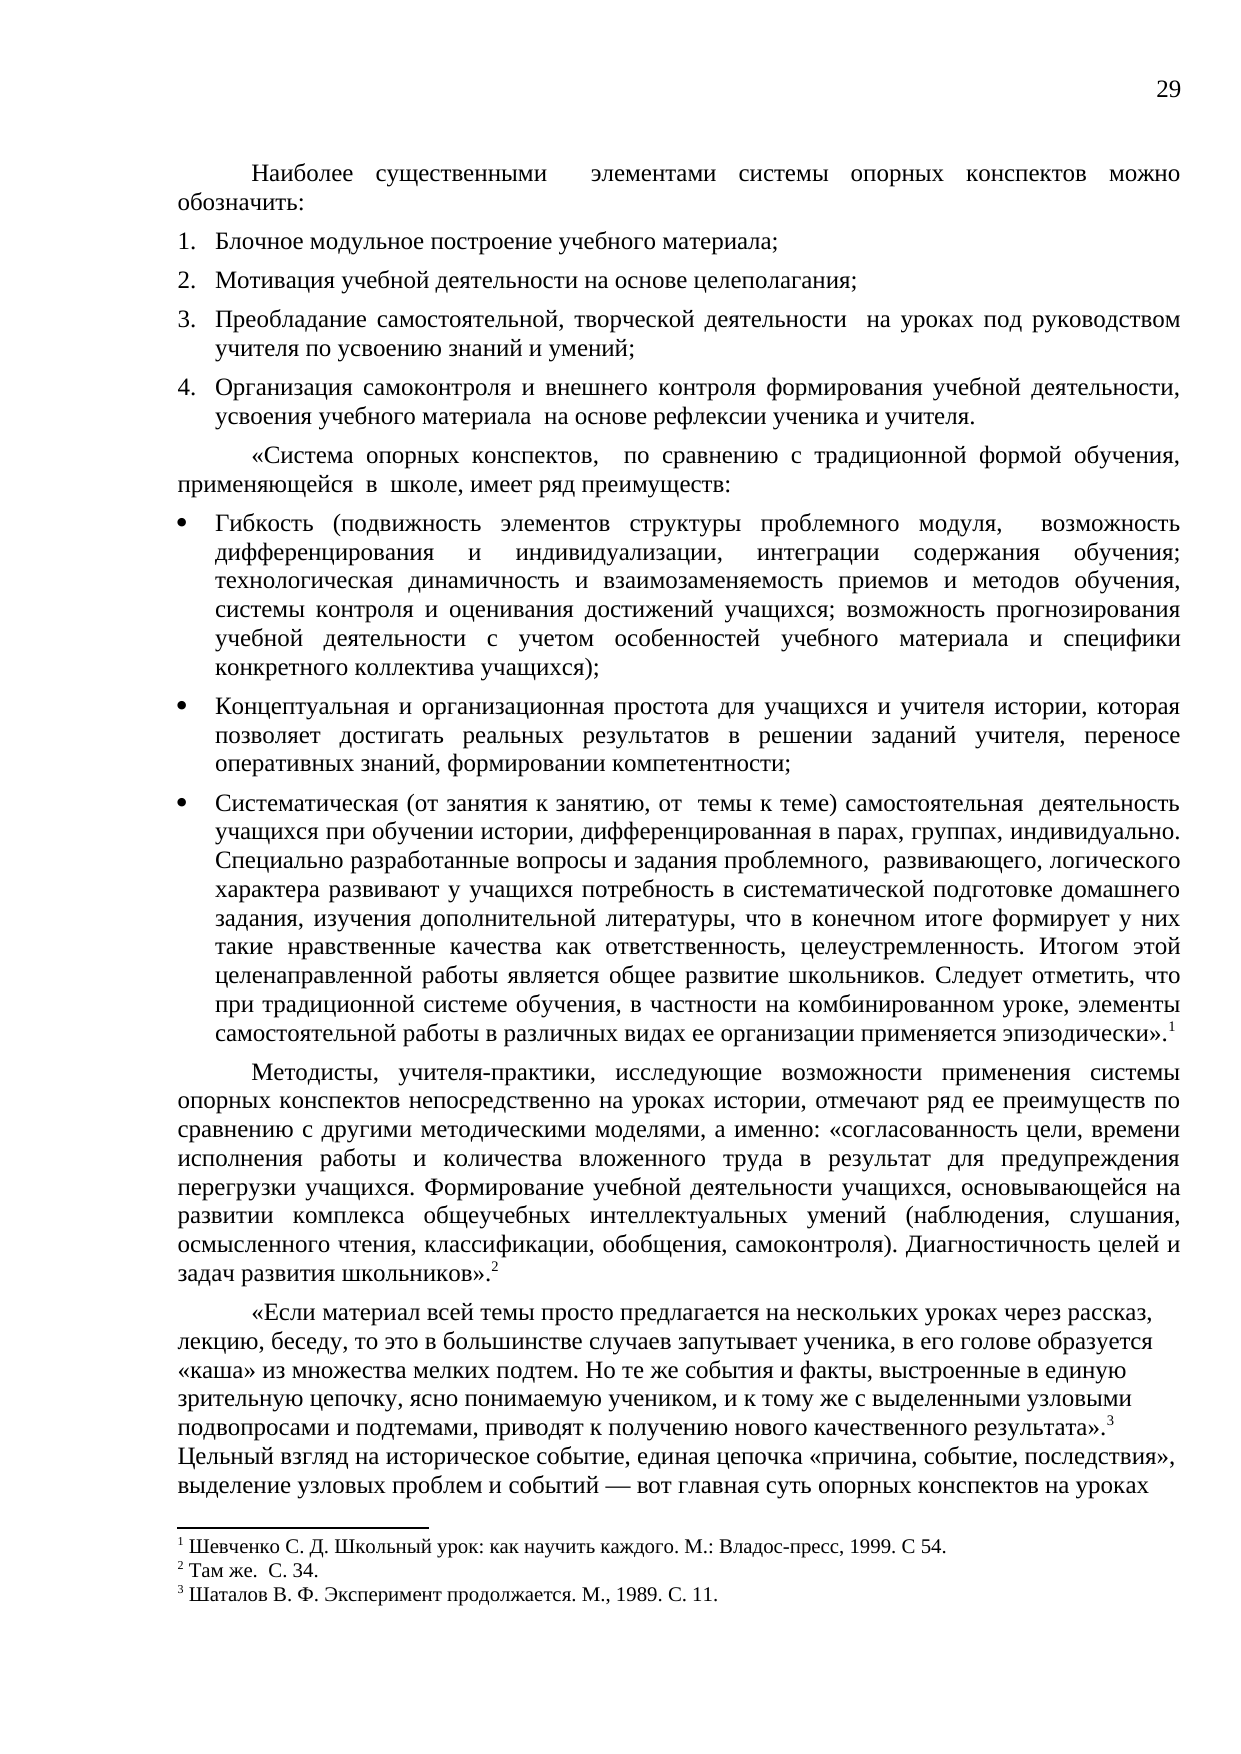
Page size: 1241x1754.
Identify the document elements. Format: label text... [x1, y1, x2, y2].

list Преобладание самостоятельной, творческой деятельности на уроках под руководством учителя по усвоению знаний и умений; [177, 304, 1181, 362]
list Концептуальная и организационная простота для учащихся и учителя истории, которая позволяет достигать реальных результатов в решении заданий учителя, переносе оперативных знаний, формировании компетентности; [177, 691, 1181, 777]
list Организация самоконтроля и внешнего контроля формирования учебной деятельности, усвоения учебного материала на основе рефлексии ученика и учителя. [177, 372, 1181, 430]
list Блочное модульное построение учебного материала; [177, 226, 1181, 255]
list Систематическая (от занятия к занятию, от темы к теме) самостоятельная деятельность учащихся при обучении истории, дифференцированная в парах, группах, индивидуально. Специально разработанные вопросы и задания проблемного, развивающего, логического характера развивают у учащихся потребность в систематической подготовке домашнего задания, изучения дополнительной литературы, что в конечном итоге формирует у них такие нравственные качества как ответственность, целеустремленность. Итогом этой целенаправленной работы является общее развитие школьников. Следует отметить, что при традиционной системе обучения, в частности на комбинированном уроке, элементы самостоятельной работы в различных видах ее организации применяется эпизодически». [177, 788, 1181, 1046]
text «Система опорных конспектов, по сравнению с традиционной формой обучения, применяющейся в школе, имеет ряд преимуществ: [177, 440, 1181, 498]
text Наиболее существенными элементами системы опорных конспектов можно обозначить: [177, 158, 1181, 216]
list Гибкость (подвижность элементов структуры проблемного модуля, возможность дифференцирования и индивидуализации, интеграции содержания обучения; технологическая динамичность и взаимозаменяемость приемов и методов обучения, системы контроля и оценивания достижений учащихся; возможность прогнозирования учебной деятельности с учетом особенностей учебного материала и специфики конкретного коллектива учащихся); [177, 508, 1181, 681]
text Методисты, учителя-практики, исследующие возможности применения системы опорных конспектов непосредственно на уроках истории, отмечают ряд ее преимуществ по сравнению с другими методическими моделями, а именно: «согласованность цели, времени исполнения работы и количества вложенного труда в результат для предупреждения перегрузки учащихся. Формирование учебной деятельности учащихся, основывающейся на развитии комплекса общеучебных интеллектуальных умений (наблюдения, слушания, осмысленного чтения, классификации, обобщения, самоконтроля). Диагностичность целей и задач развития школьников». [177, 1057, 1181, 1287]
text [177, 1297, 1181, 1498]
list Мотивация учебной деятельности на основе целеполагания; [177, 265, 1181, 294]
